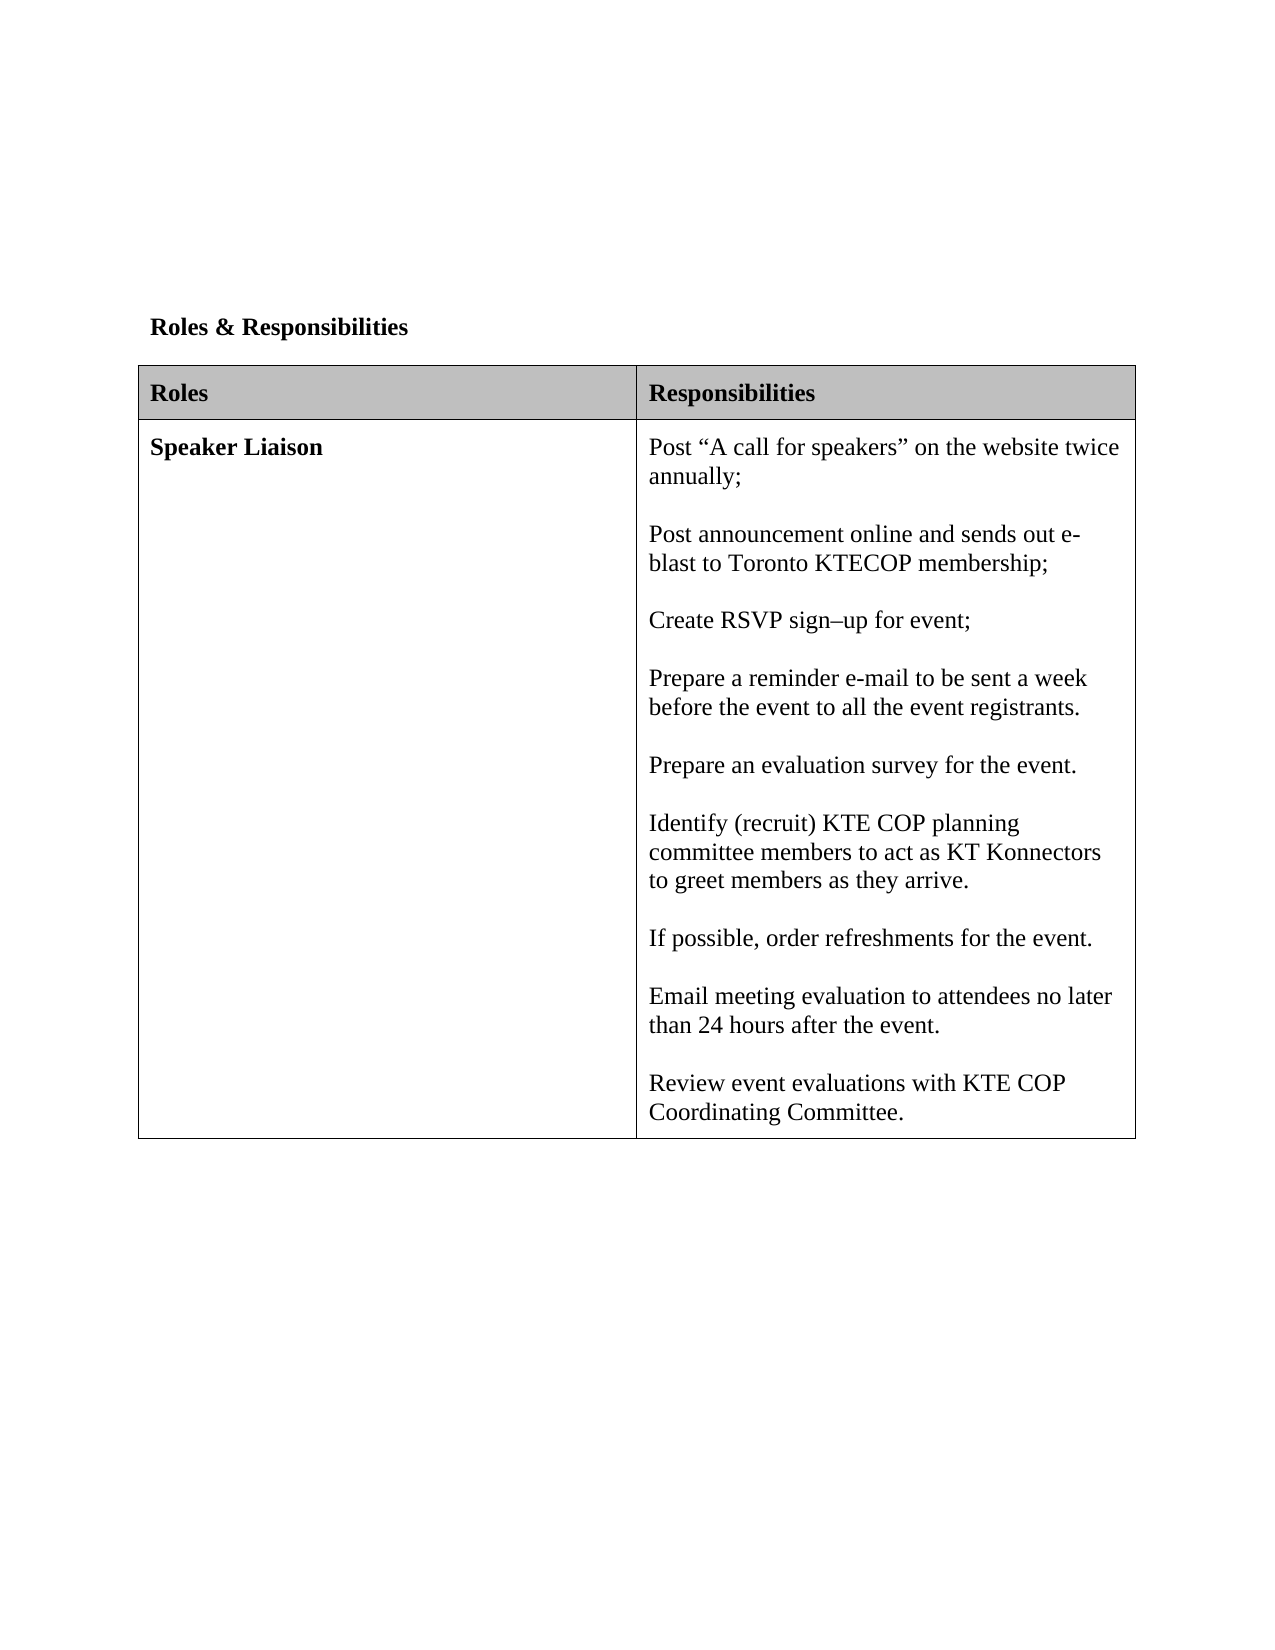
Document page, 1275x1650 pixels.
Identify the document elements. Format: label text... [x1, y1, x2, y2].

table_header Responsibilities [637, 366, 1135, 419]
table_header Roles [139, 366, 636, 419]
text Roles & Responsibilities [150, 312, 1125, 340]
table_cell Speaker Liaison [139, 420, 636, 1137]
table_cell Post “A call for speakers” on the website twice annually; Post announcement online and sends out e-blast to Toronto KTECOP membership; Create RSVP sign–up for event; Prepare a reminder e-mail to be sent a week before the event to all the event registrants. Prepare an evaluation survey for the event. Identify (recruit) KTE COP planning committee members to act as KT Konnectors to greet members as they arrive. If possible, order refreshments for the event. Email meeting evaluation to attendees no later than 24 hours after the event. Review event evaluations with KTE COP Coordinating Committee. [637, 420, 1135, 1137]
